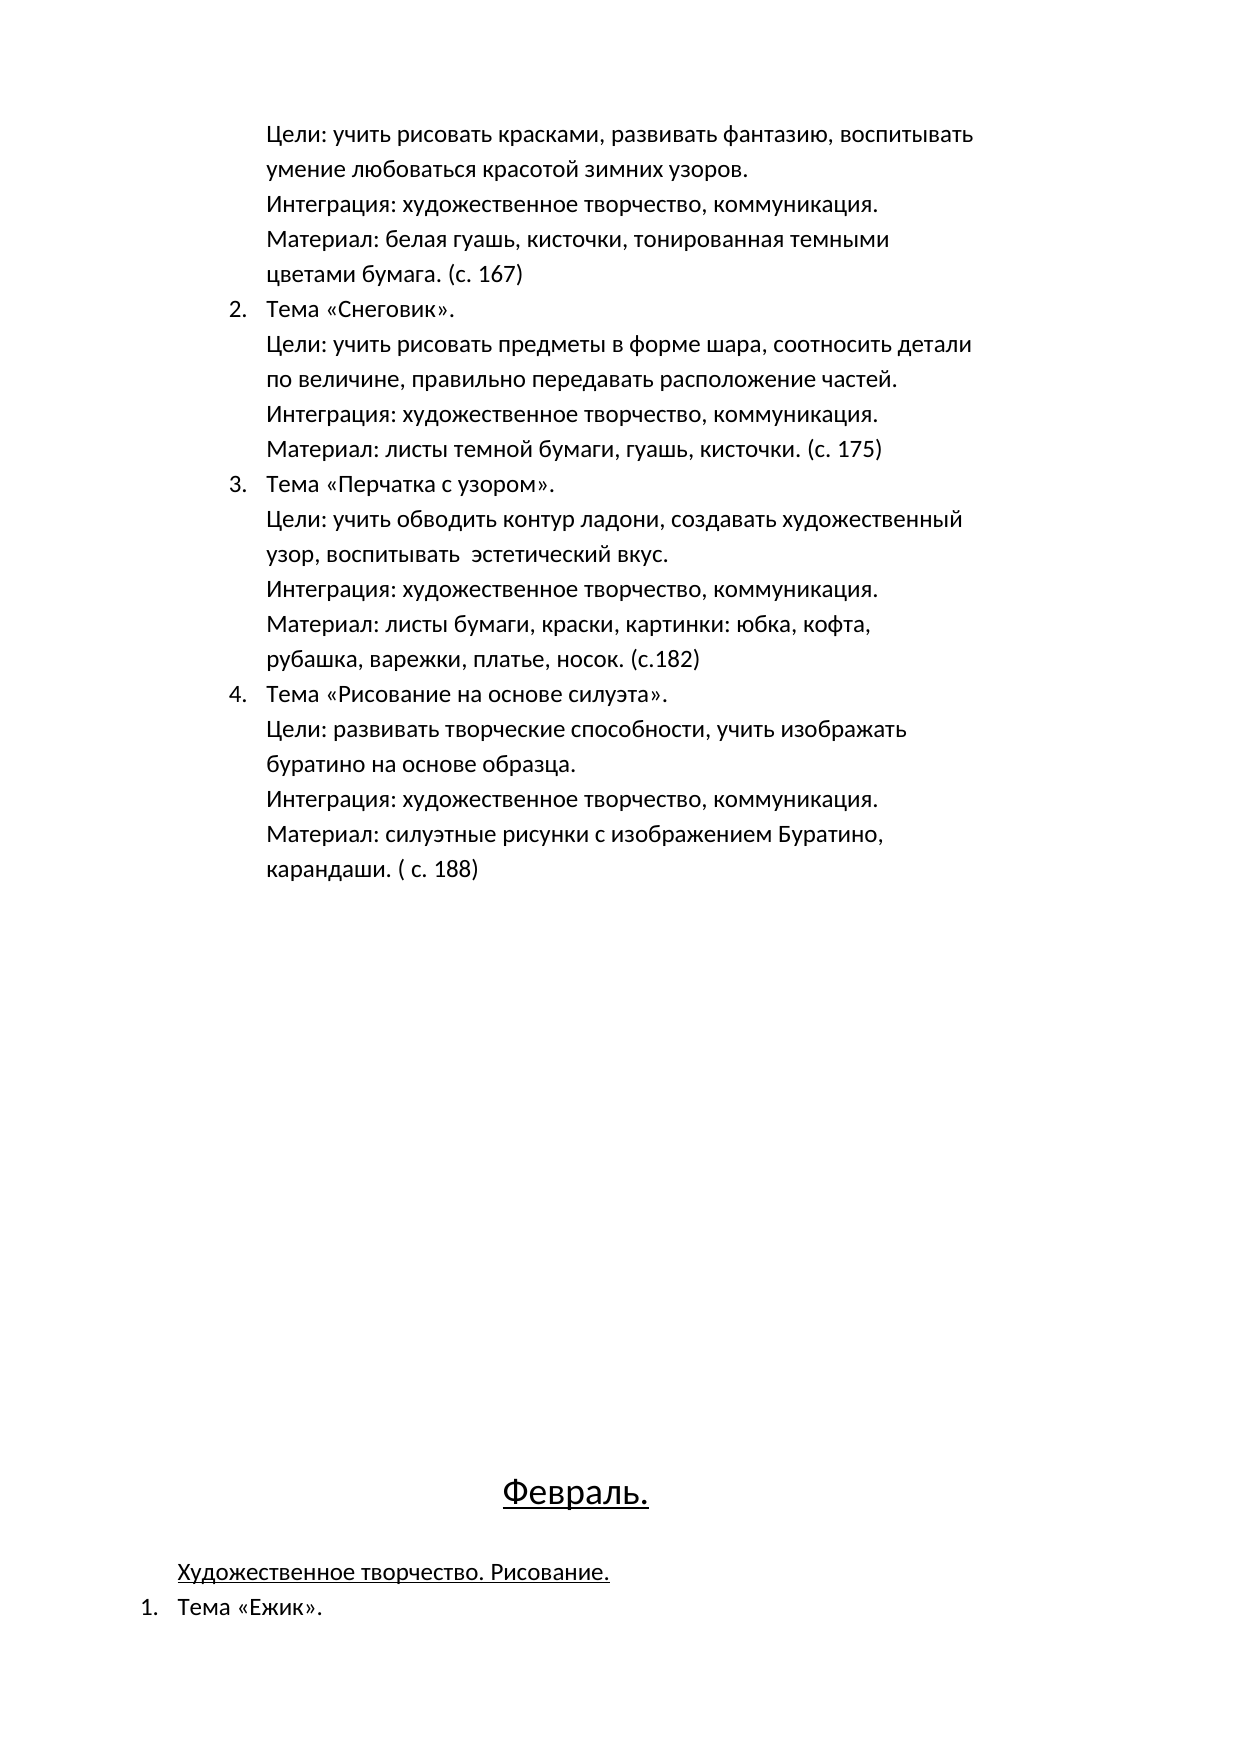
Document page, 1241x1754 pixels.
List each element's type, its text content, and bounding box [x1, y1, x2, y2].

list Материал: белая гуашь, кисточки, тонированная темными цветами бумага. (с. 167) [266, 223, 974, 289]
list Интеграция: художественное творчество, коммуникация. [266, 188, 974, 219]
list Тема «Рисование на основе силуэта». [228, 678, 974, 709]
list Цели: развивать творческие способности, учить изображать буратино на основе образца. [266, 713, 974, 779]
list Тема «Снеговик». [228, 293, 974, 324]
list Материал: листы темной бумаги, гуашь, кисточки. (с. 175) [266, 433, 974, 464]
list Тема «Ежик». [140, 1591, 974, 1621]
list Материал: листы бумаги, краски, картинки: юбка, кофта, рубашка, варежки, платье, носок. (с.182) [266, 608, 974, 674]
list Интеграция: художественное творчество, коммуникация. [266, 573, 974, 604]
list Тема «Перчатка с узором». [228, 468, 974, 499]
list Цели: учить рисовать предметы в форме шара, соотносить детали по величине, правильно передавать расположение частей. [266, 328, 974, 394]
list Цели: учить рисовать красками, развивать фантазию, воспитывать умение любоваться красотой зимних узоров. [266, 118, 974, 184]
list Интеграция: художественное творчество, коммуникация. [266, 783, 974, 814]
list Февраль. [177, 1468, 974, 1514]
list Цели: учить обводить контур ладони, создавать художественный узор, воспитывать эстетический вкус. [266, 503, 974, 569]
list Художественное творчество. Рисование. [177, 1556, 974, 1586]
list Материал: силуэтные рисунки с изображением Буратино, карандаши. ( с. 188) [266, 818, 974, 884]
list Интеграция: художественное творчество, коммуникация. [266, 398, 974, 429]
